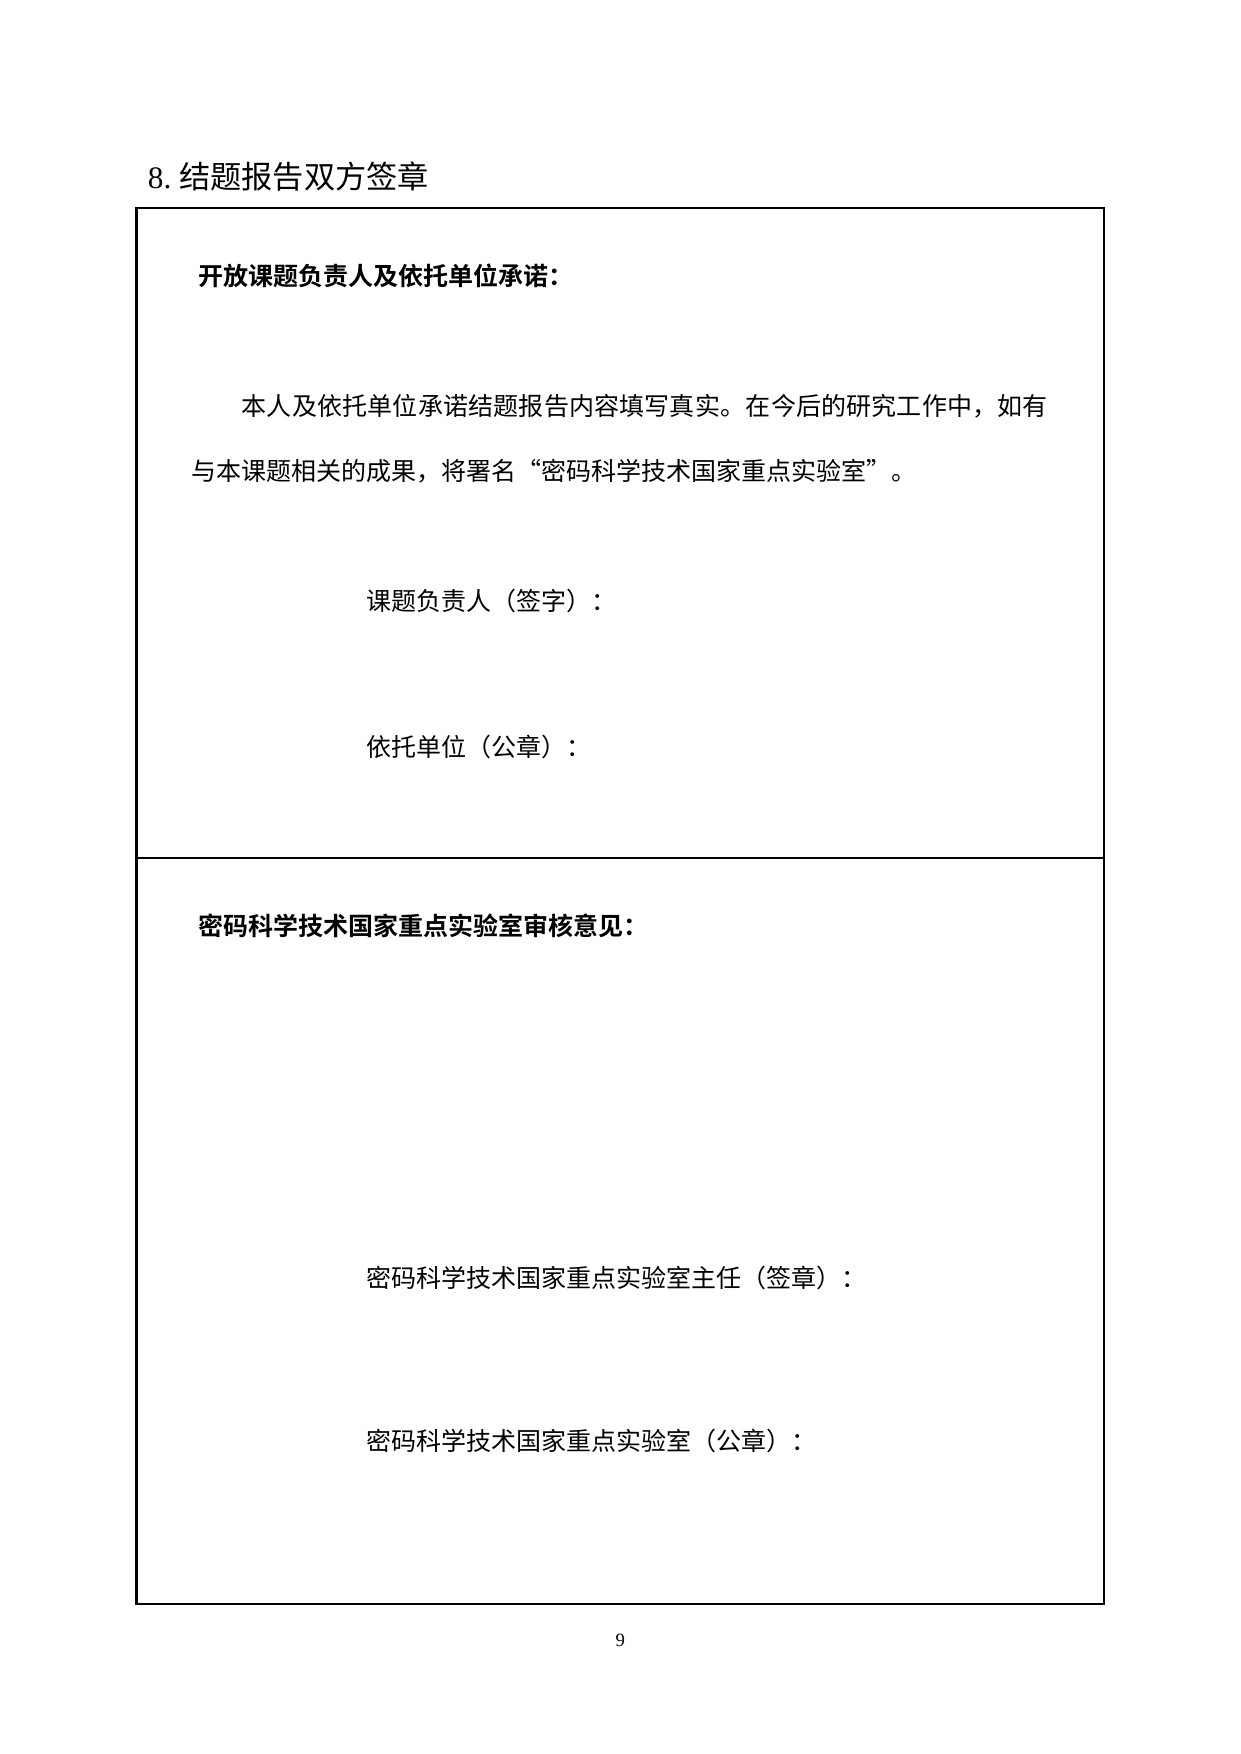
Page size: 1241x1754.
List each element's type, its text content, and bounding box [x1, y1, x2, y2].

table_cell 密码科学技术国家重点实验室审核意见： 密码科学技术国家重点实验室主任（签章）： 密码科学技术国家重点实验室（公章）： 年 月 日 [138, 859, 1103, 1603]
table_header 开放课题负责人及依托单位承诺： 本人及依托单位承诺结题报告内容填写真实。在今后的研究工作中，如有与本课题相关的成果，将署名“密码科学技术国家重点实验室”。 课题负责人（签字）： 依托单位（公章）： 年 月 日 [138, 209, 1103, 857]
text 8. 结题报告双方签章 [148, 142, 1092, 207]
